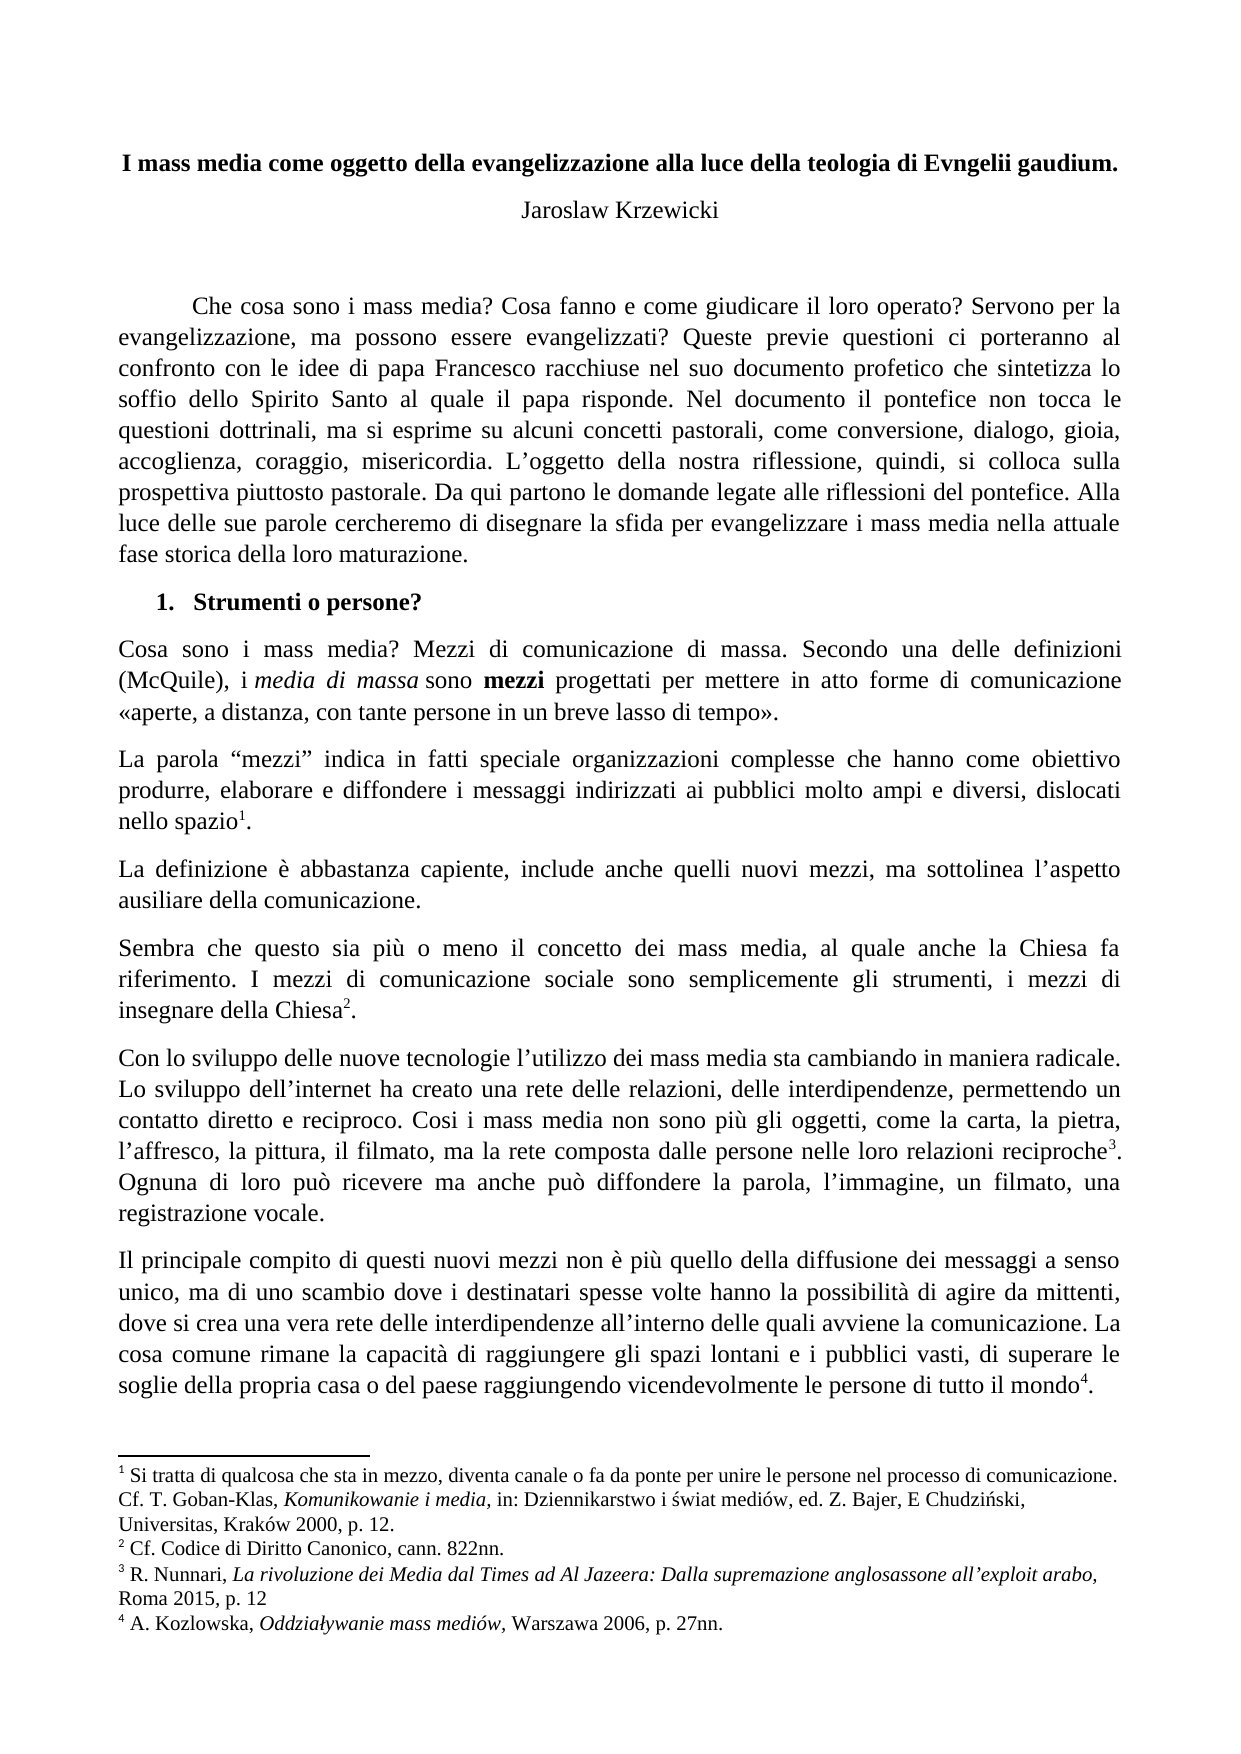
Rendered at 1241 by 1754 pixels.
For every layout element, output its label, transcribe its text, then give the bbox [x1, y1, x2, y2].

text Cosa sono i mass media? Mezzi di comunicazione di massa. Secondo una delle definizioni (McQuile), i media di massa sono mezzi progettati per mettere in atto forme di comunicazione «aperte, a distanza, con tante persone in un breve lasso di tempo». [118, 634, 1122, 666]
text Con lo sviluppo delle nuove tecnologie l’utilizzo dei mass media sta cambiando in maniera radicale. Lo sviluppo dell’internet ha creato una rete delle relazioni, delle interdipendenze, permettendo un contatto diretto e reciproco. Cosi i mass media non sono più gli oggetti, come la carta, la pietra, l’affresco, la pittura, il filmato, ma la rete composta dalle persone nelle loro relazioni reciproche. Ognuna di loro può ricevere ma anche può diffondere la parola, l’immagine, un filmato, una registrazione vocale. [118, 1043, 1122, 1227]
text I mass media come oggetto della evangelizzazione alla luce della teologia di Evngelii gaudium. [118, 148, 1122, 176]
text Il principale compito di questi nuovi mezzi non è più quello della diffusione dei messaggi a senso unico, ma di uno scambio dove i destinatari spesse volte hanno la possibilità di agire da mittenti, dove si crea una vera rete delle interdipendenze all’interno delle quali avviene la comunicazione. La cosa comune rimane la capacità di raggiungere gli spazi lontani e i pubblici vasti, di superare le soglie della propria casa o del paese raggiungendo vicendevolmente le persone di tutto il mondo. [118, 1246, 1122, 1398]
list Strumenti o persone? [156, 587, 1122, 616]
text Cosa sono i mass media? Mezzi di comunicazione di massa. Secondo una delle definizioni (McQuile), i media di massa sono mezzi progettati per mettere in atto forme di comunicazione «aperte, a distanza, con tante persone in un breve lasso di tempo». [118, 694, 1122, 725]
text La parola “mezzi” indica in fatti speciale organizzazioni complesse che hanno come obiettivo produrre, elaborare e diffondere i messaggi indirizzati ai pubblici molto ampi e diversi, dislocati nello spazio. [118, 744, 1122, 835]
text Jaroslaw Krzewicki [118, 195, 1122, 224]
text Che cosa sono i mass media? Cosa fanno e come giudicare il loro operato? Servono per la evangelizzazione, ma possono essere evangelizzati? Queste previe questioni ci porteranno al confronto con le idee di papa Francesco racchiuse nel suo documento profetico che sintetizza lo soffio dello Spirito Santo al quale il papa risponde. Nel documento il pontefice non tocca le questioni dottrinali, ma si esprime su alcuni concetti pastorali, come conversione, dialogo, gioia, accoglienza, coraggio, misericordia. L’oggetto della nostra riflessione, quindi, si colloca sulla prospettiva piuttosto pastorale. Da qui partono le domande legate alle riflessioni del pontefice. Alla luce delle sue parole cercheremo di disegnare la sfida per evangelizzare i mass media nella attuale fase storica della loro maturazione. [118, 291, 1122, 568]
text Sembra che questo sia più o meno il concetto dei mass media, al quale anche la Chiesa fa riferimento. I mezzi di comunicazione sociale sono semplicemente gli strumenti, i mezzi di insegnare della Chiesa. [118, 933, 1122, 1024]
text La definizione è abbastanza capiente, include anche quelli nuovi mezzi, ma sottolinea l’aspetto ausiliare della comunicazione. [118, 854, 1122, 914]
